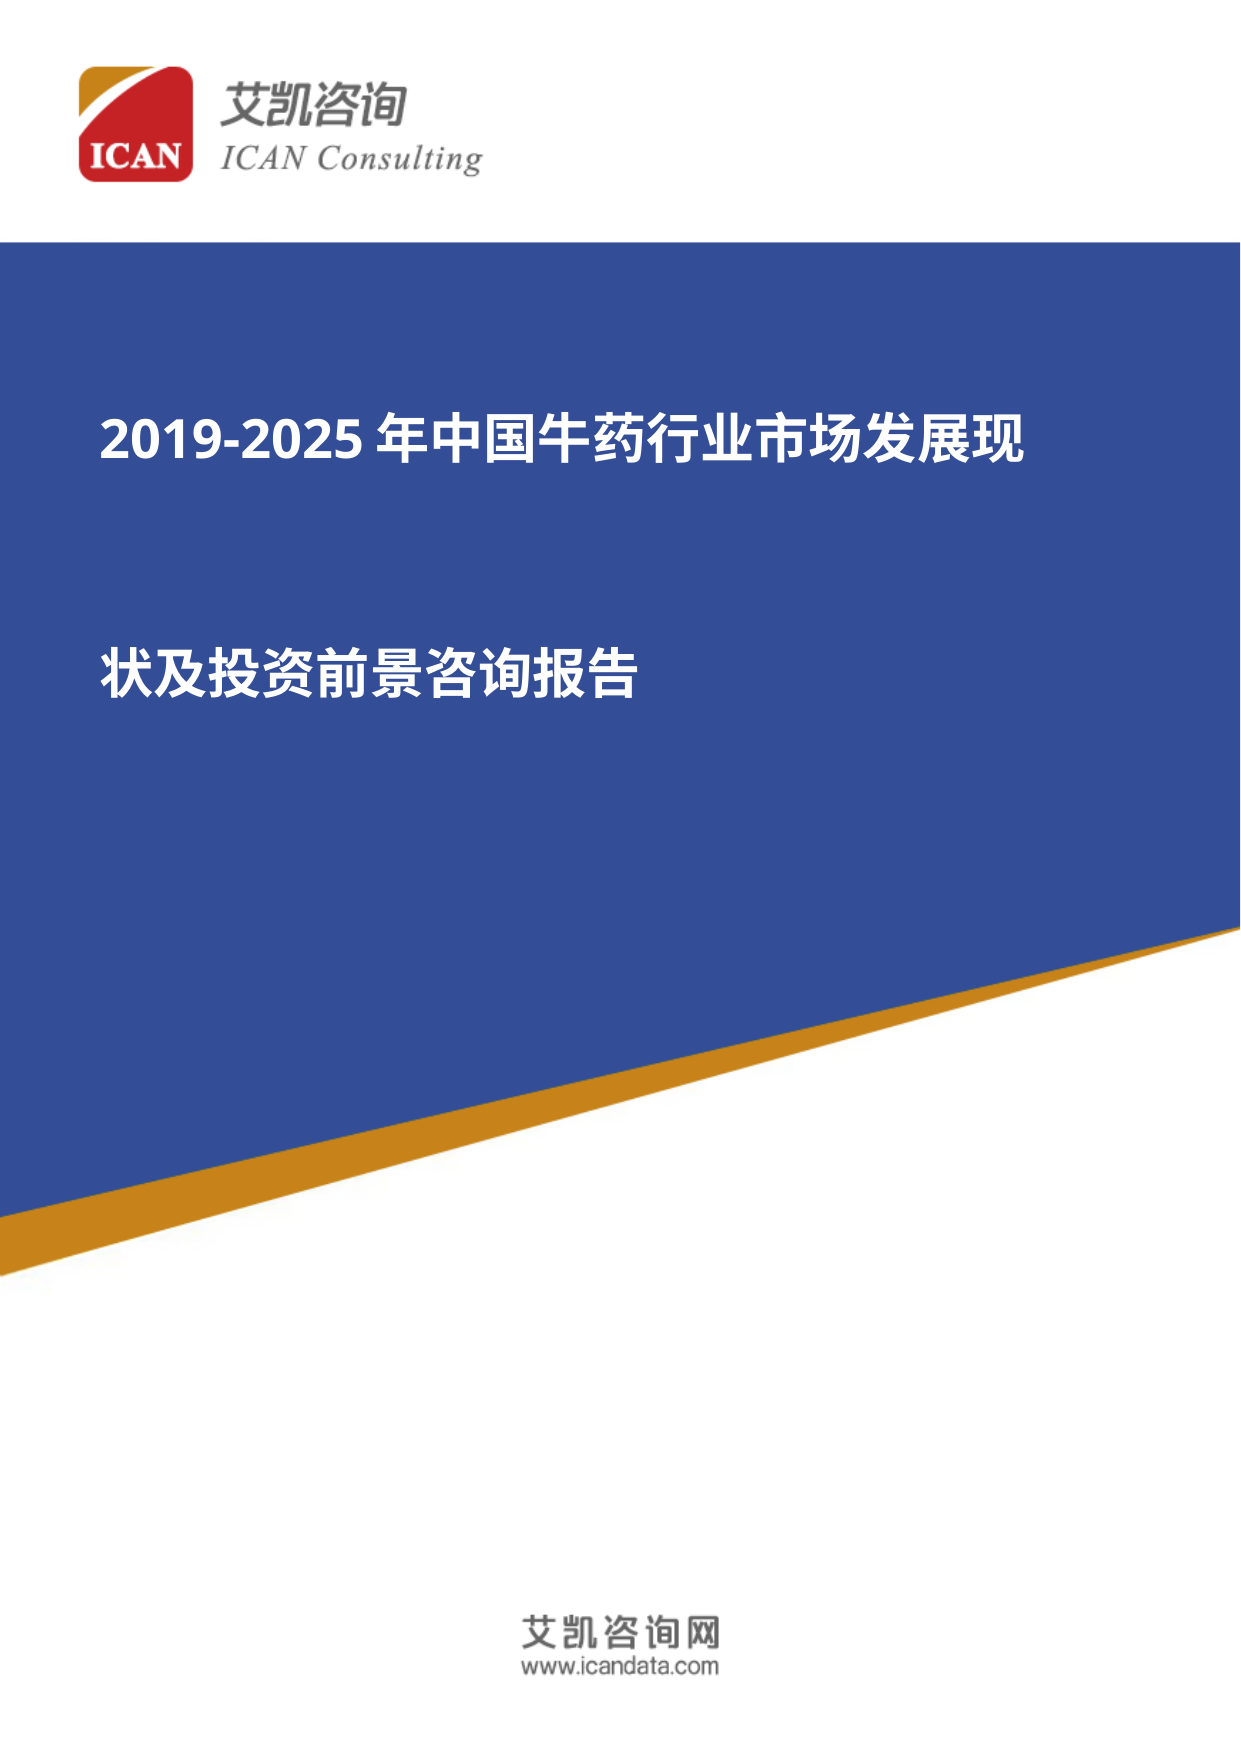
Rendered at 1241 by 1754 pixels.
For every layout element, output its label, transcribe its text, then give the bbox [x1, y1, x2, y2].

picture [0, 5, 1241, 1754]
subtitle 2019-2025年中国牛药行业市场发展现状及投资前景咨询报告 [99, 386, 1053, 718]
